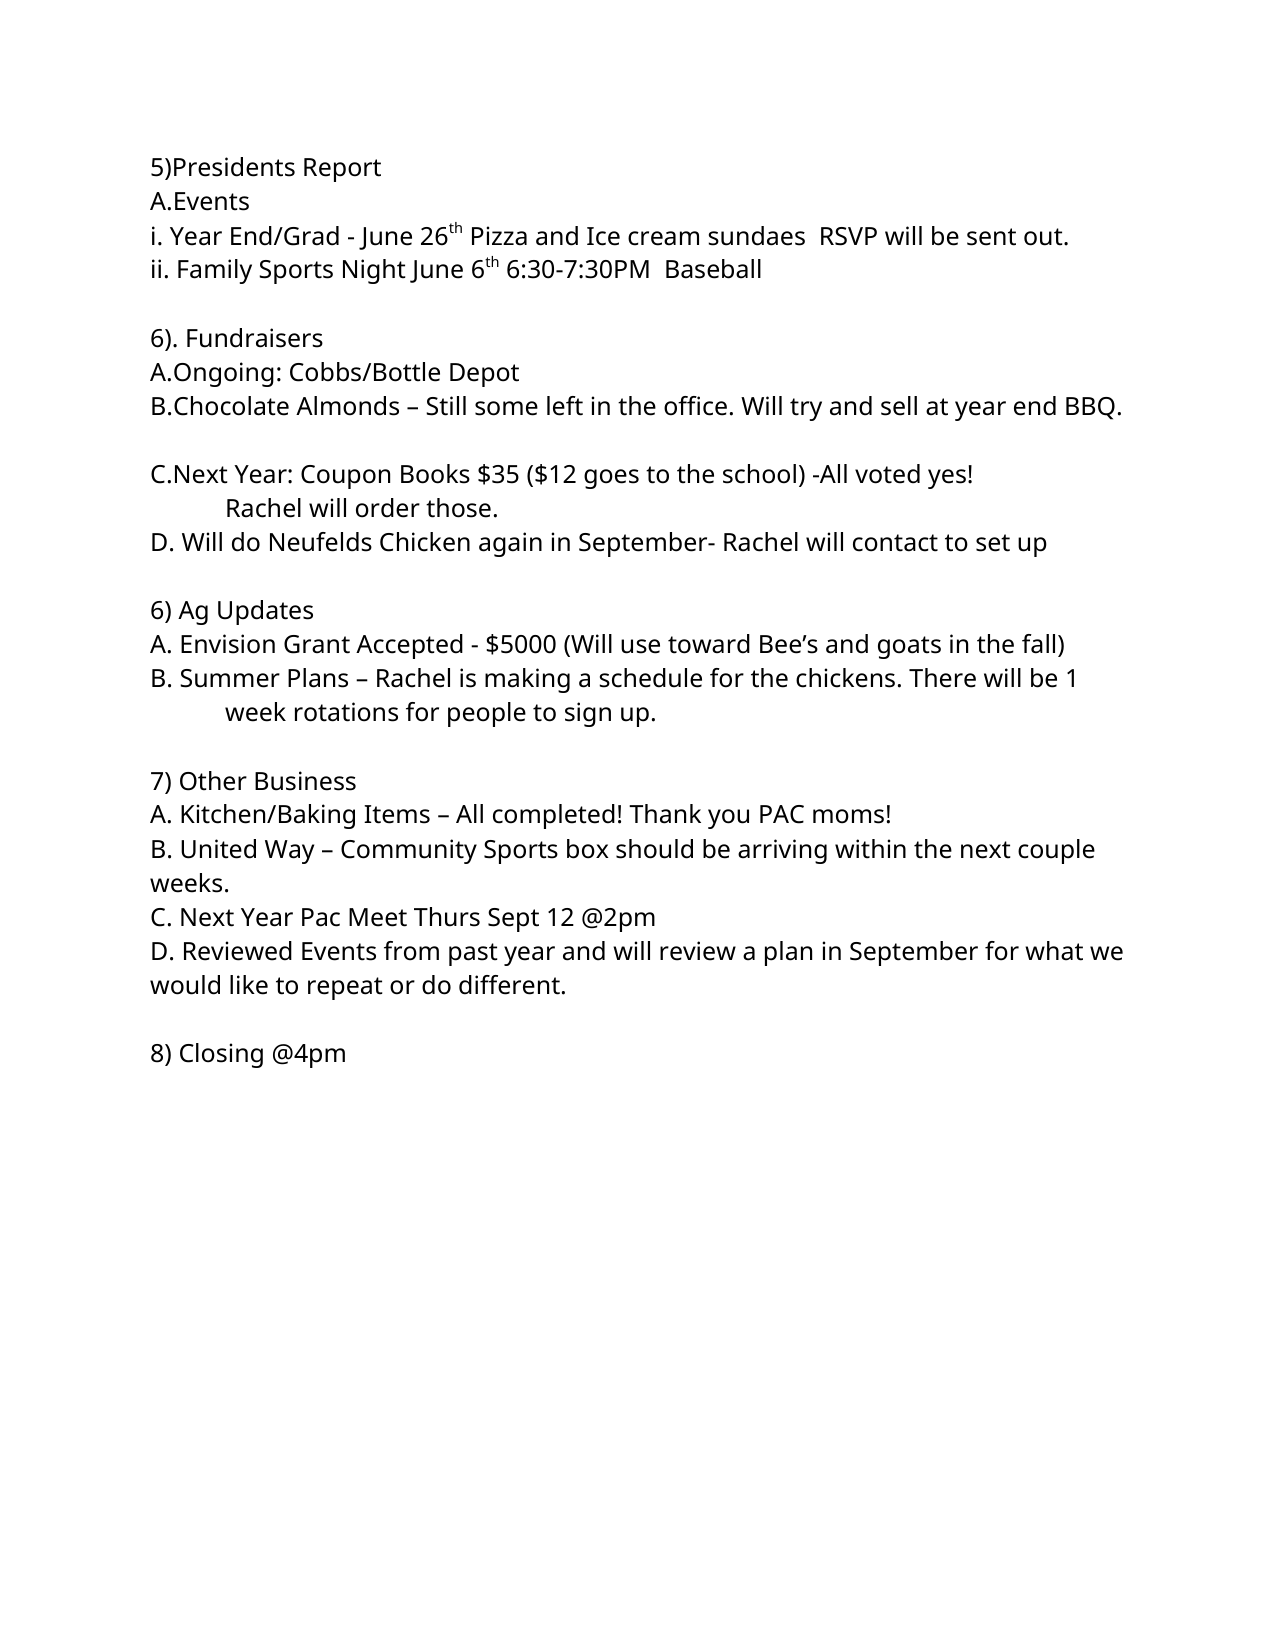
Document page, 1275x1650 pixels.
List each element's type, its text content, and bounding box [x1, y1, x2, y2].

text A.Events [150, 184, 1125, 218]
text A.Ongoing: Cobbs/Bottle Depot [150, 354, 1125, 388]
text D. Reviewed Events from past year and will review a plan in September for what we would like to repeat or do different. [150, 933, 1125, 1002]
text A. Envision Grant Accepted - $5000 (Will use toward Bee’s and goats in the fall) [150, 627, 1125, 661]
text A. Kitchen/Baking Items – All completed! Thank you PAC moms! [150, 797, 1125, 831]
text D. Will do Neufelds Chicken again in September- Rachel will contact to set up [150, 525, 1125, 559]
text B.Chocolate Almonds – Still some left in the office. Will try and sell at year end BBQ. [150, 388, 1125, 457]
text ii. Family Sports Night June 6th 6:30-7:30PM Baseball [150, 252, 1125, 286]
text C. Next Year Pac Meet Thurs Sept 12 @2pm [150, 899, 1125, 933]
text 8) Closing @4pm [150, 1036, 1125, 1070]
text 6) Ag Updates [150, 593, 1125, 627]
text B. United Way – Community Sports box should be arriving within the next couple weeks. [150, 831, 1125, 899]
text 5)Presidents Report [150, 150, 1125, 184]
text i. Year End/Grad - June 26th Pizza and Ice cream sundaes RSVP will be sent out. [150, 218, 1125, 252]
text 7) Other Business [150, 763, 1125, 797]
text B. Summer Plans – Rachel is making a schedule for the chickens. There will be 1 week rotations for people to sign up. [150, 661, 1125, 729]
text C.Next Year: Coupon Books $35 ($12 goes to the school) -All voted yes! Rachel will order those. [150, 457, 1125, 525]
text 6). Fundraisers [150, 320, 1125, 354]
